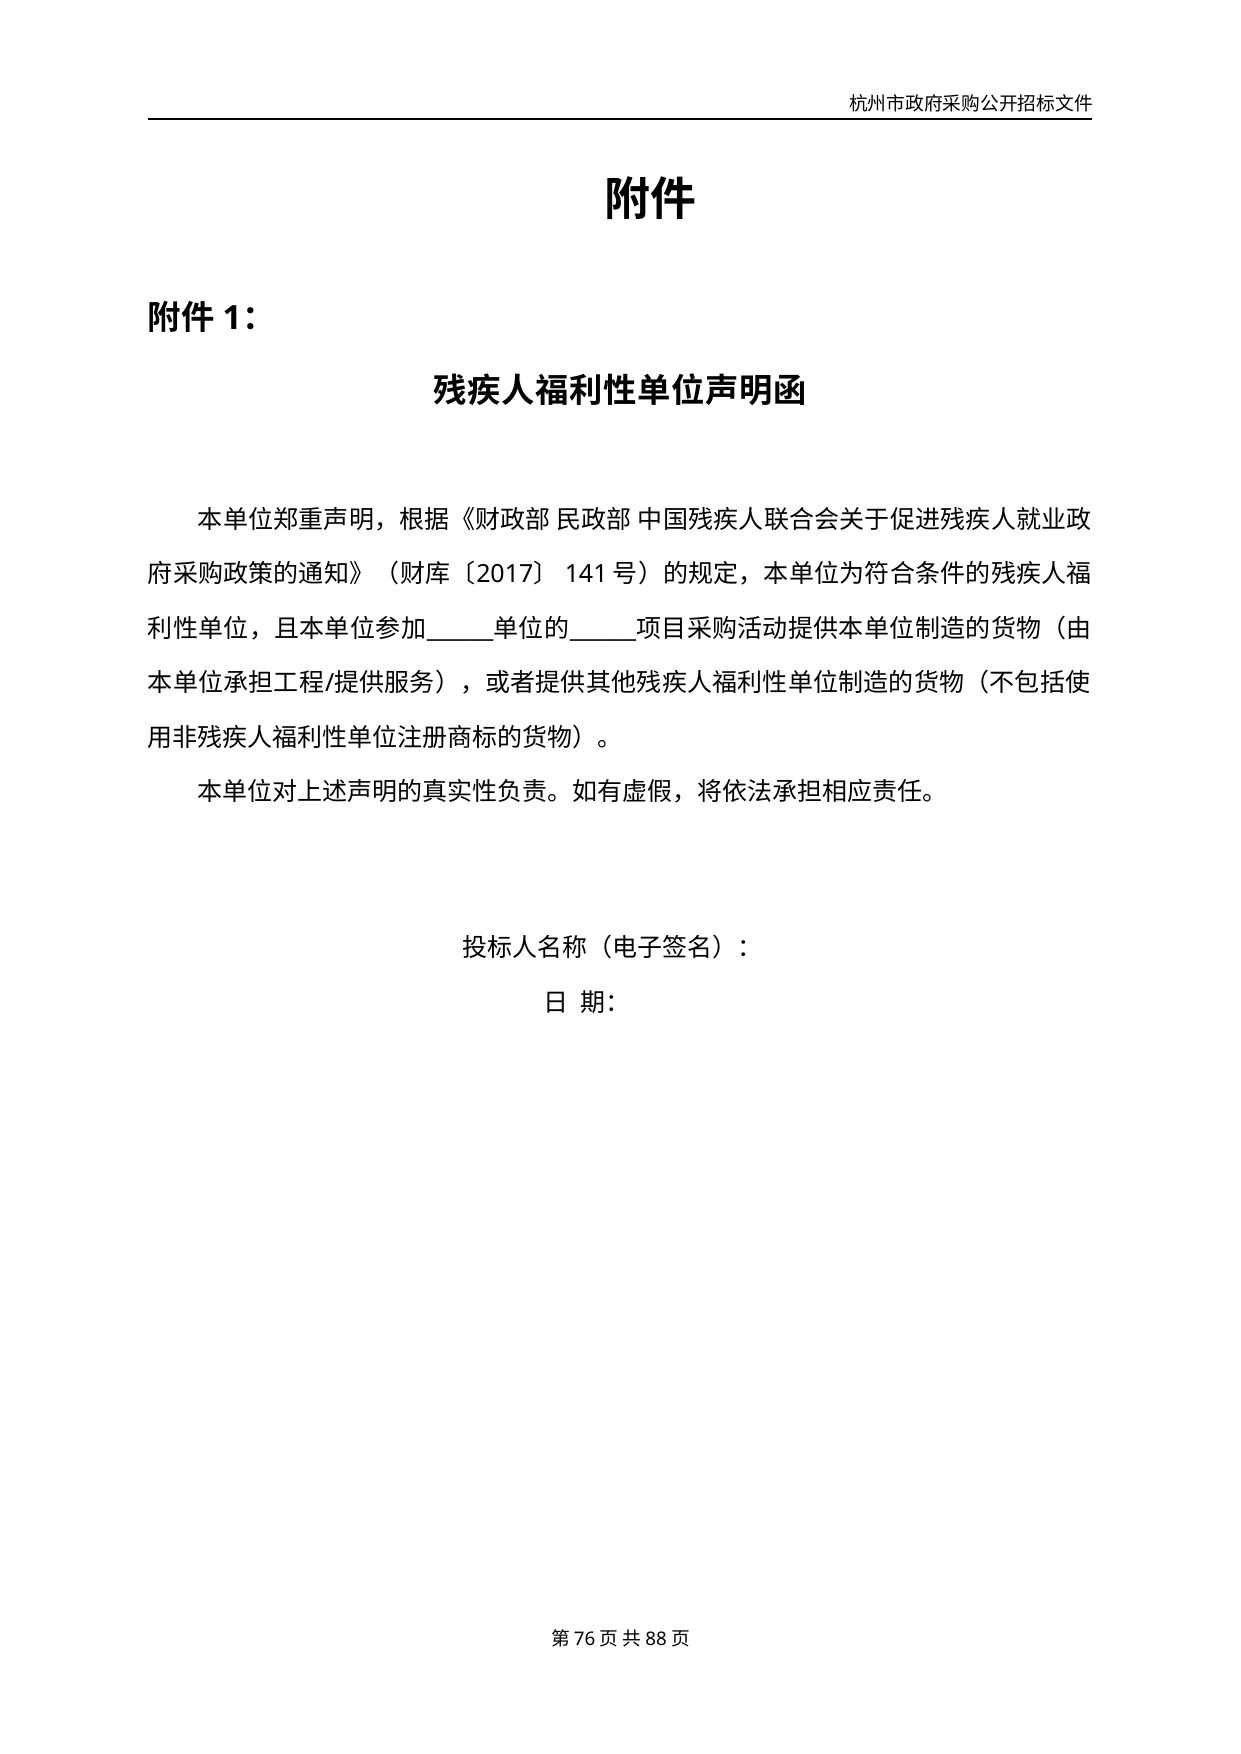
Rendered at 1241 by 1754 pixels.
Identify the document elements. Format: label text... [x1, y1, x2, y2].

text 投标人名称（电子签名）： [148, 928, 930, 964]
text 残疾人福利性单位声明函 [148, 363, 1092, 412]
text 日 期： [148, 982, 930, 1018]
text 附件1： [148, 291, 1092, 339]
text 本单位郑重声明，根据《财政部 民政部 中国残疾人联合会关于促进残疾人就业政府采购政策的通知》（财库〔2017〕 141号）的规定，本单位为符合条件的残疾人福利性单位，且本单位参加______单位的______项目采购活动提供本单位制造的货物（由本单位承担工程/提供服务），或者提供其他残疾人福利性单位制造的货物（不包括使用非残疾人福利性单位注册商标的货物）。 [148, 499, 1092, 753]
subtitle 附件 [282, 162, 1092, 228]
text 本单位对上述声明的真实性负责。如有虚假，将依法承担相应责任。 [148, 771, 1092, 808]
